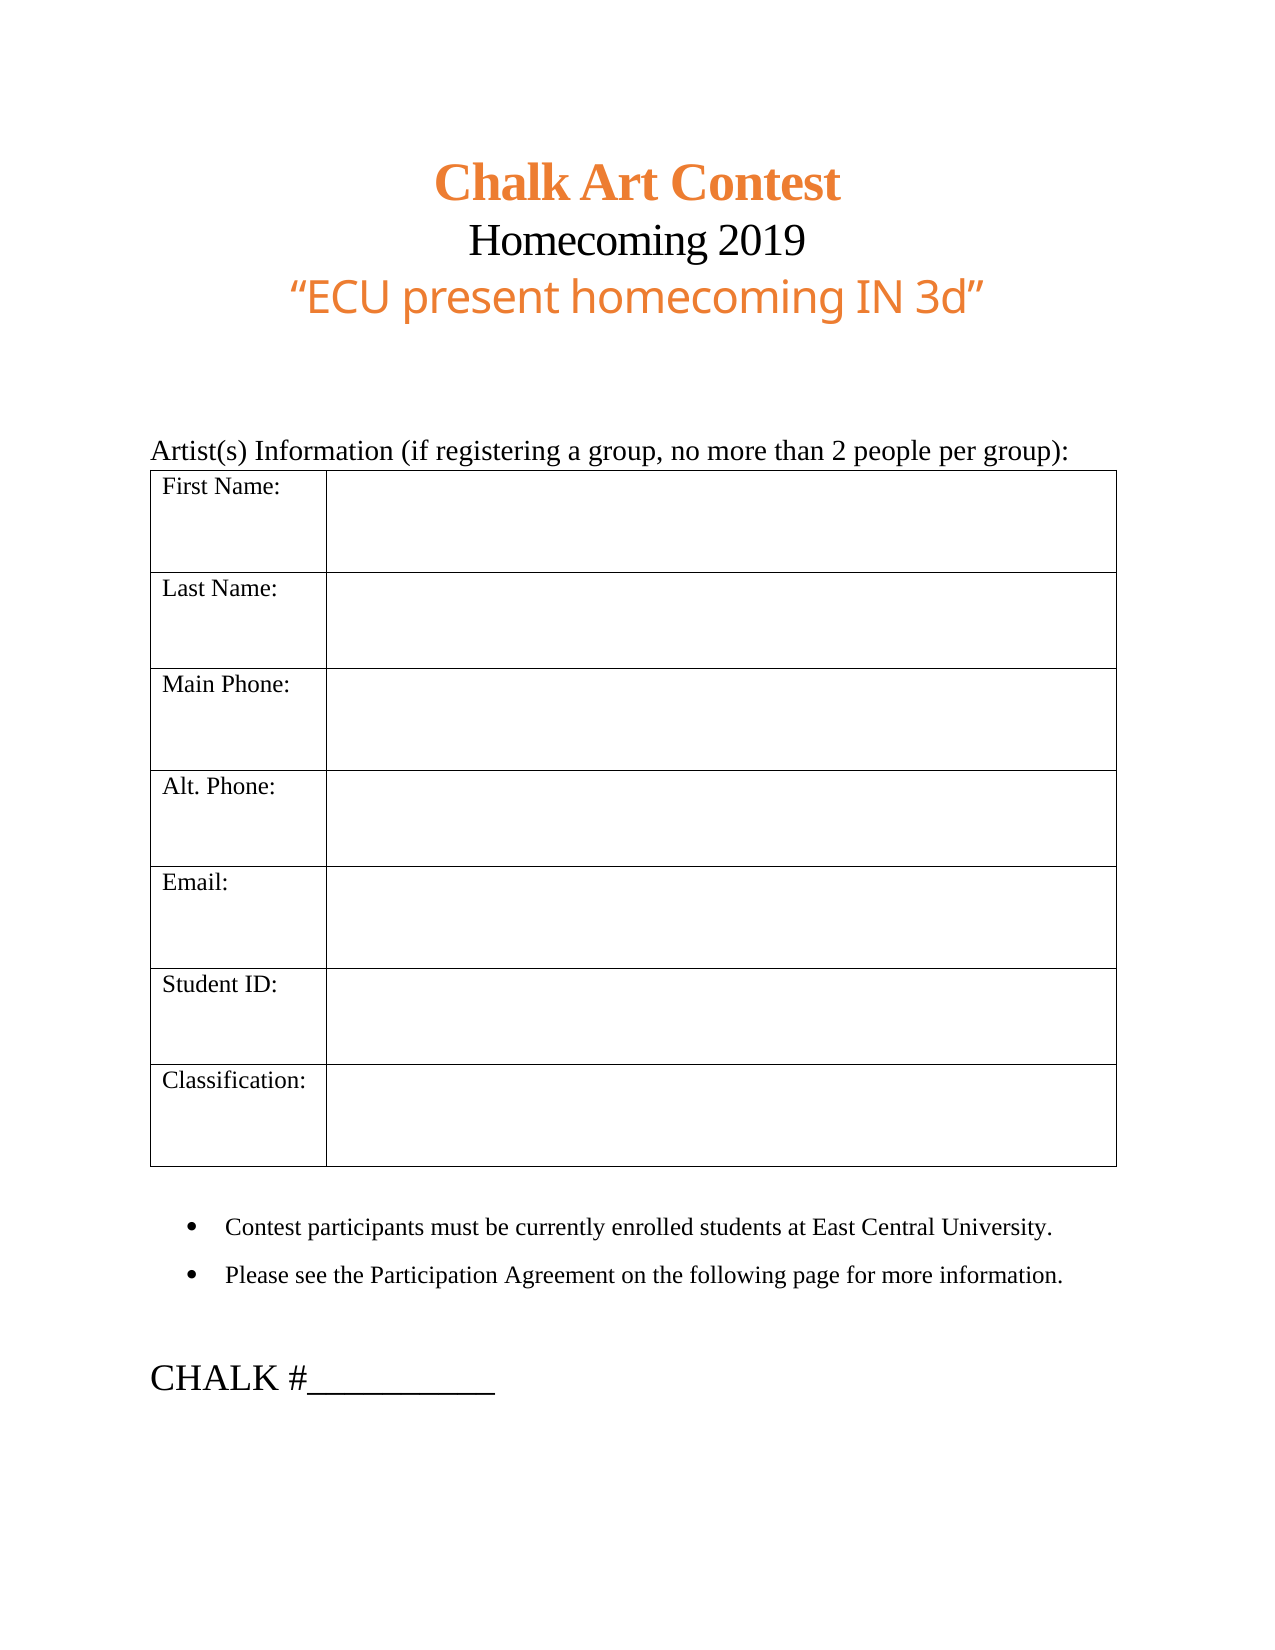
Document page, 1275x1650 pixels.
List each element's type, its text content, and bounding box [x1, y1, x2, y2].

text Artist(s) Information (if registering a group, no more than 2 people per group): [150, 433, 1125, 467]
table_cell [327, 867, 1116, 968]
table_cell Student ID: [151, 969, 326, 1064]
table_cell [327, 969, 1116, 1064]
table_cell Last Name: [151, 573, 326, 668]
table_header First Name: [151, 471, 326, 572]
table_cell Main Phone: [151, 669, 326, 770]
table_cell [327, 1065, 1116, 1166]
text CHALK #__________ [150, 1355, 1125, 1398]
table_cell Alt. Phone: [151, 771, 326, 866]
list Contest participants must be currently enrolled students at East Central University. [187, 1212, 1125, 1241]
text Homecoming 2019 [150, 212, 1125, 265]
table_cell [327, 669, 1116, 770]
table_header [327, 471, 1116, 572]
text Chalk Art Contest [150, 150, 1125, 212]
table_cell Email: [151, 867, 326, 968]
text “ECU present homecoming IN 3d” [150, 265, 1125, 327]
table_cell [327, 573, 1116, 668]
table_cell [327, 771, 1116, 866]
list Please see the Participation Agreement on the following page for more information. [187, 1260, 1125, 1288]
table_cell Classification: [151, 1065, 326, 1166]
